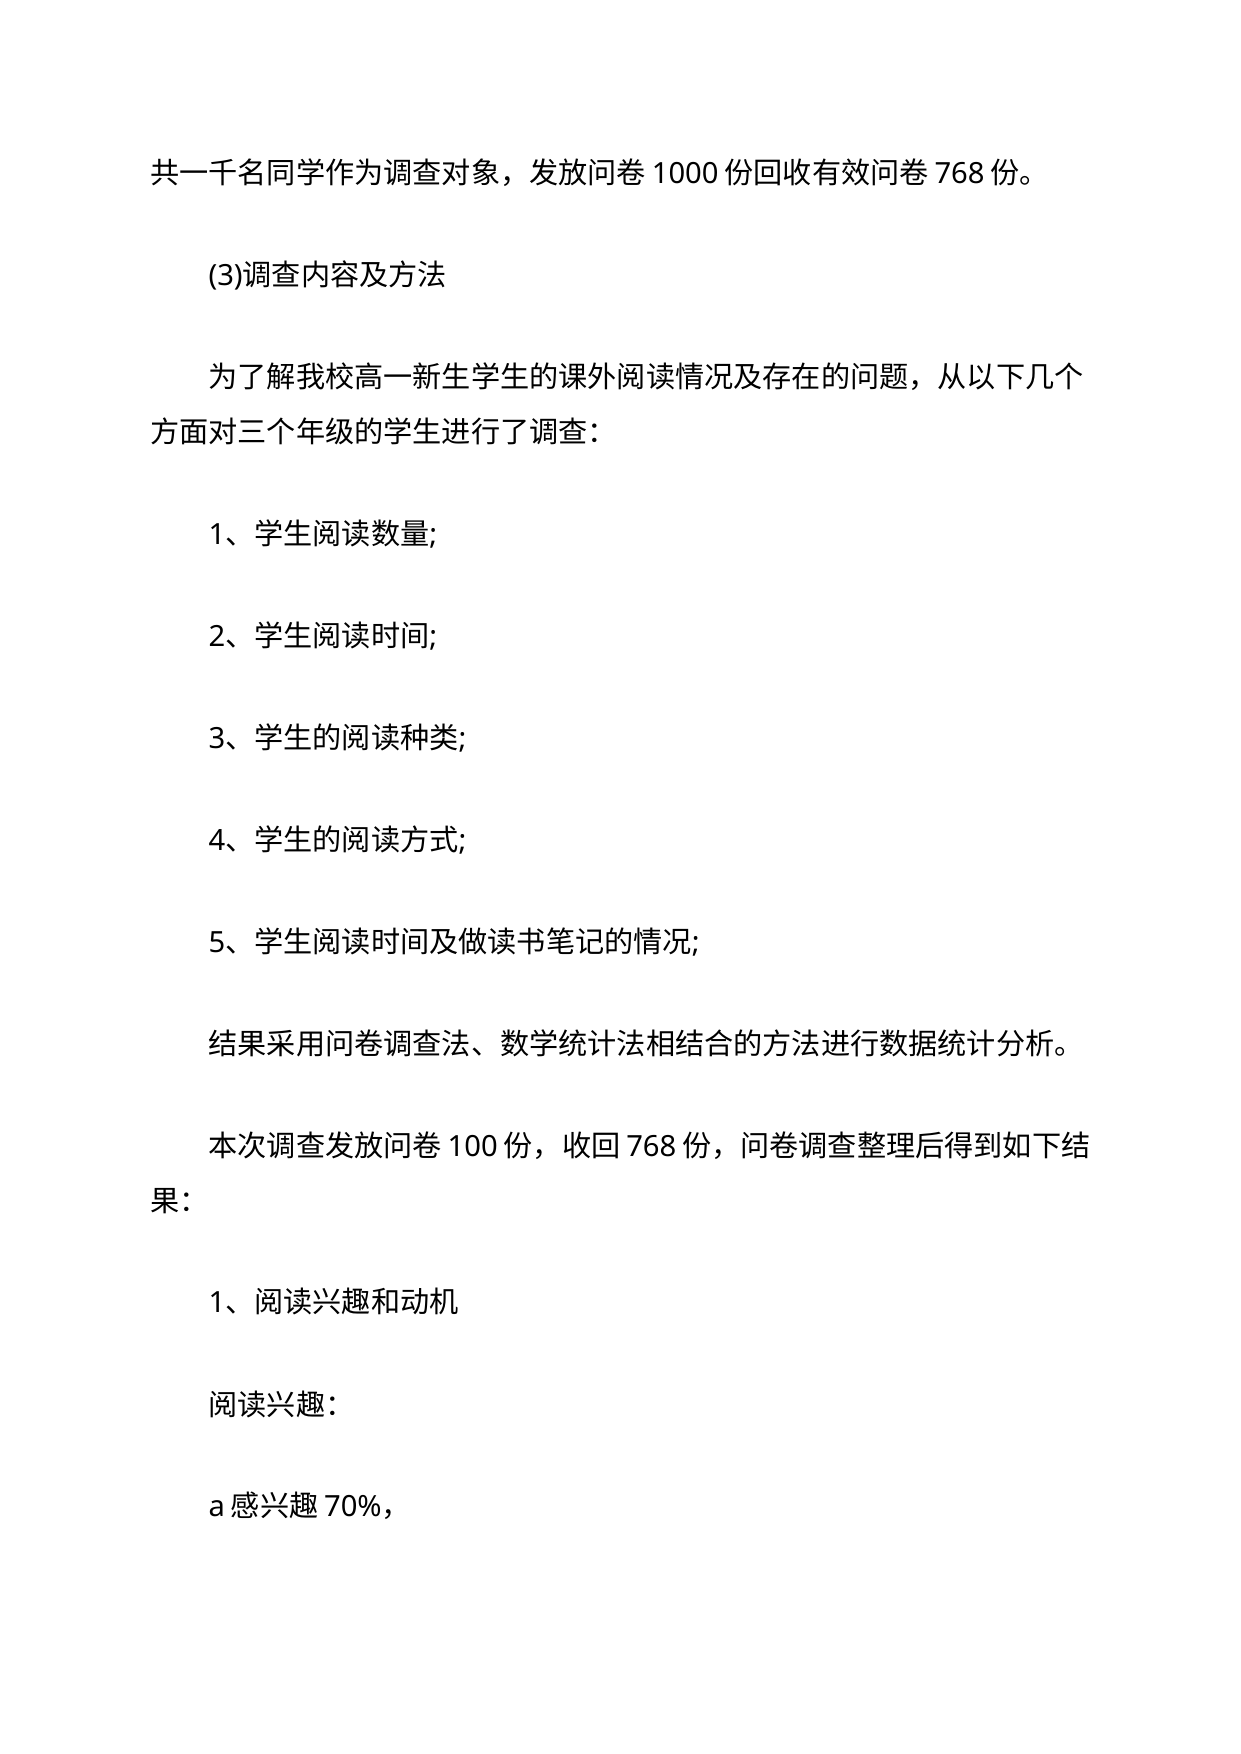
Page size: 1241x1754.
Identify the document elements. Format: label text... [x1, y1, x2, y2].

text 2、学生阅读时间; [150, 613, 1090, 655]
text 1、阅读兴趣和动机 [150, 1279, 1090, 1321]
text a感兴趣70%， [150, 1483, 1090, 1525]
text 阅读兴趣： [150, 1381, 1090, 1423]
text 3、学生的阅读种类; [150, 714, 1090, 757]
text 为了解我校高一新生学生的课外阅读情况及存在的问题，从以下几个方面对三个年级的学生进行了调查： [150, 354, 1090, 451]
text (3)调查内容及方法 [150, 252, 1090, 294]
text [150, 150, 1090, 192]
text 本次调查发放问卷100份，收回768份，问卷调查整理后得到如下结果： [150, 1122, 1090, 1219]
text 1、学生阅读数量; [150, 511, 1090, 553]
text 5、学生阅读时间及做读书笔记的情况; [150, 918, 1090, 961]
text 结果采用问卷调查法、数学统计法相结合的方法进行数据统计分析。 [150, 1021, 1090, 1063]
text 4、学生的阅读方式; [150, 817, 1090, 859]
